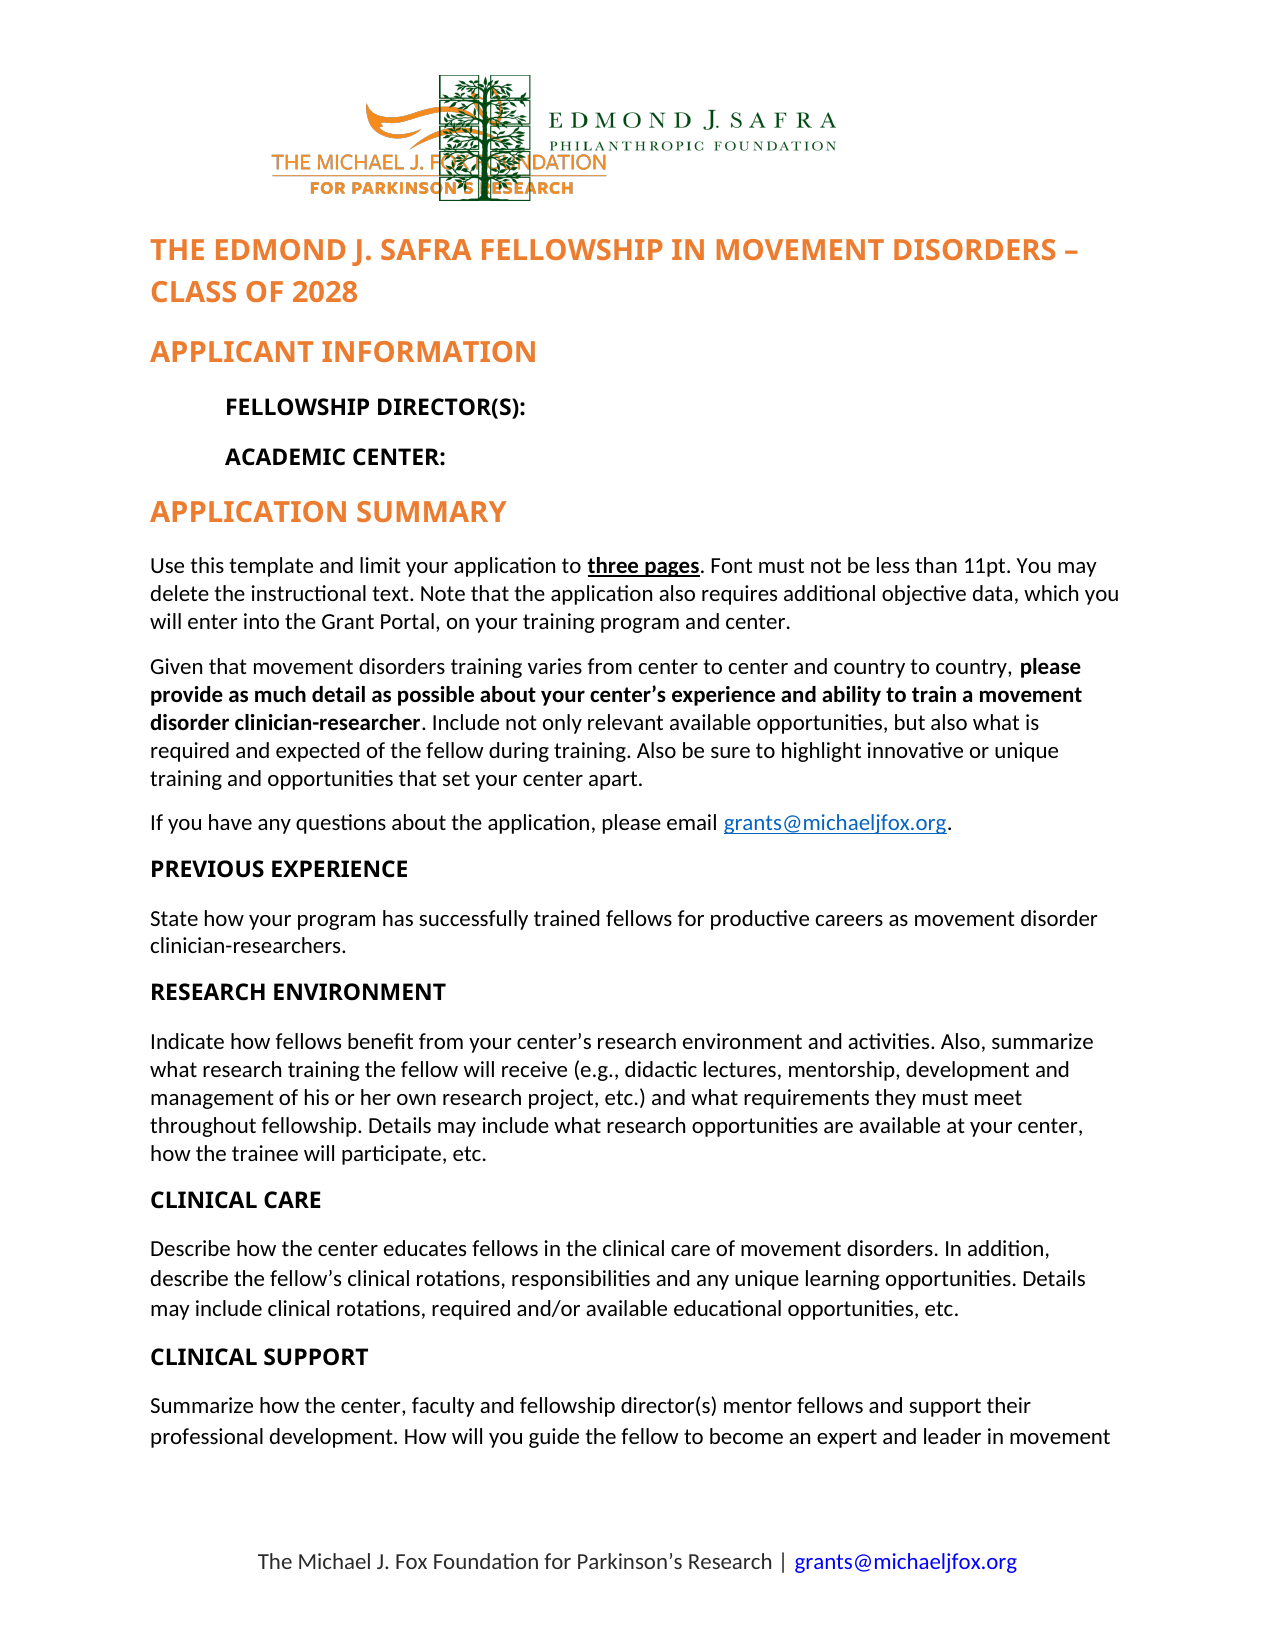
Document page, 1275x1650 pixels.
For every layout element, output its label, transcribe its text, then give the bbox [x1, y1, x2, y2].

text THE EDMOND J. SAFRA FELLOWSHIP IN MOVEMENT DISORDERS – CLASS OF 2028 [150, 229, 1125, 311]
text APPLICATION SUMMARY [150, 492, 1125, 531]
text State how your program has successfully trained fellows for productive careers as movement disorder clinician-researchers. [150, 904, 1125, 960]
text FELLOWSHIP DIRECTOR(S): [225, 391, 1125, 422]
text Given that movement disorders training varies from center to center and country to country, please provide as much detail as possible about your center’s experience and ability to train a movement disorder clinician-researcher. Include not only relevant available opportunities, but also what is required and expected of the fellow during training. Also be sure to highlight innovative or unique training and opportunities that set your center apart. [150, 652, 1125, 792]
text CLINICAL SUPPORT [150, 1341, 1125, 1372]
text If you have any questions about the application, please email grants@michaeljfox.org. [150, 808, 1125, 837]
text Indicate how fellows benefit from your center’s research environment and activities. Also, summarize what research training the fellow will receive (e.g., didactic lectures, mentorship, development and management of his or her own research project, etc.) and what requirements they must meet throughout fellowship. Details may include what research opportunities are available at your center, how the trainee will participate, etc. [150, 1027, 1125, 1167]
text PREVIOUS EXPERIENCE [150, 853, 1125, 884]
text Use this template and limit your application to three pages. Font must not be less than 11pt. You may delete the instructional text. Note that the application also requires additional objective data, which you will enter into the Grant Portal, on your training program and center. [150, 551, 1125, 635]
text ACADEMIC CENTER: [225, 441, 1125, 472]
text CLINICAL CARE [150, 1183, 1125, 1215]
text Describe how the center educates fellows in the clinical care of movement disorders. In addition, describe the fellow’s clinical rotations, responsibilities and any unique learning opportunities. Details may include clinical rotations, required and/or available educational opportunities, etc. [150, 1234, 1125, 1322]
text RESEARCH ENVIRONMENT [150, 976, 1125, 1008]
text APPLICANT INFORMATION [150, 331, 1125, 371]
picture [265, 75, 836, 203]
